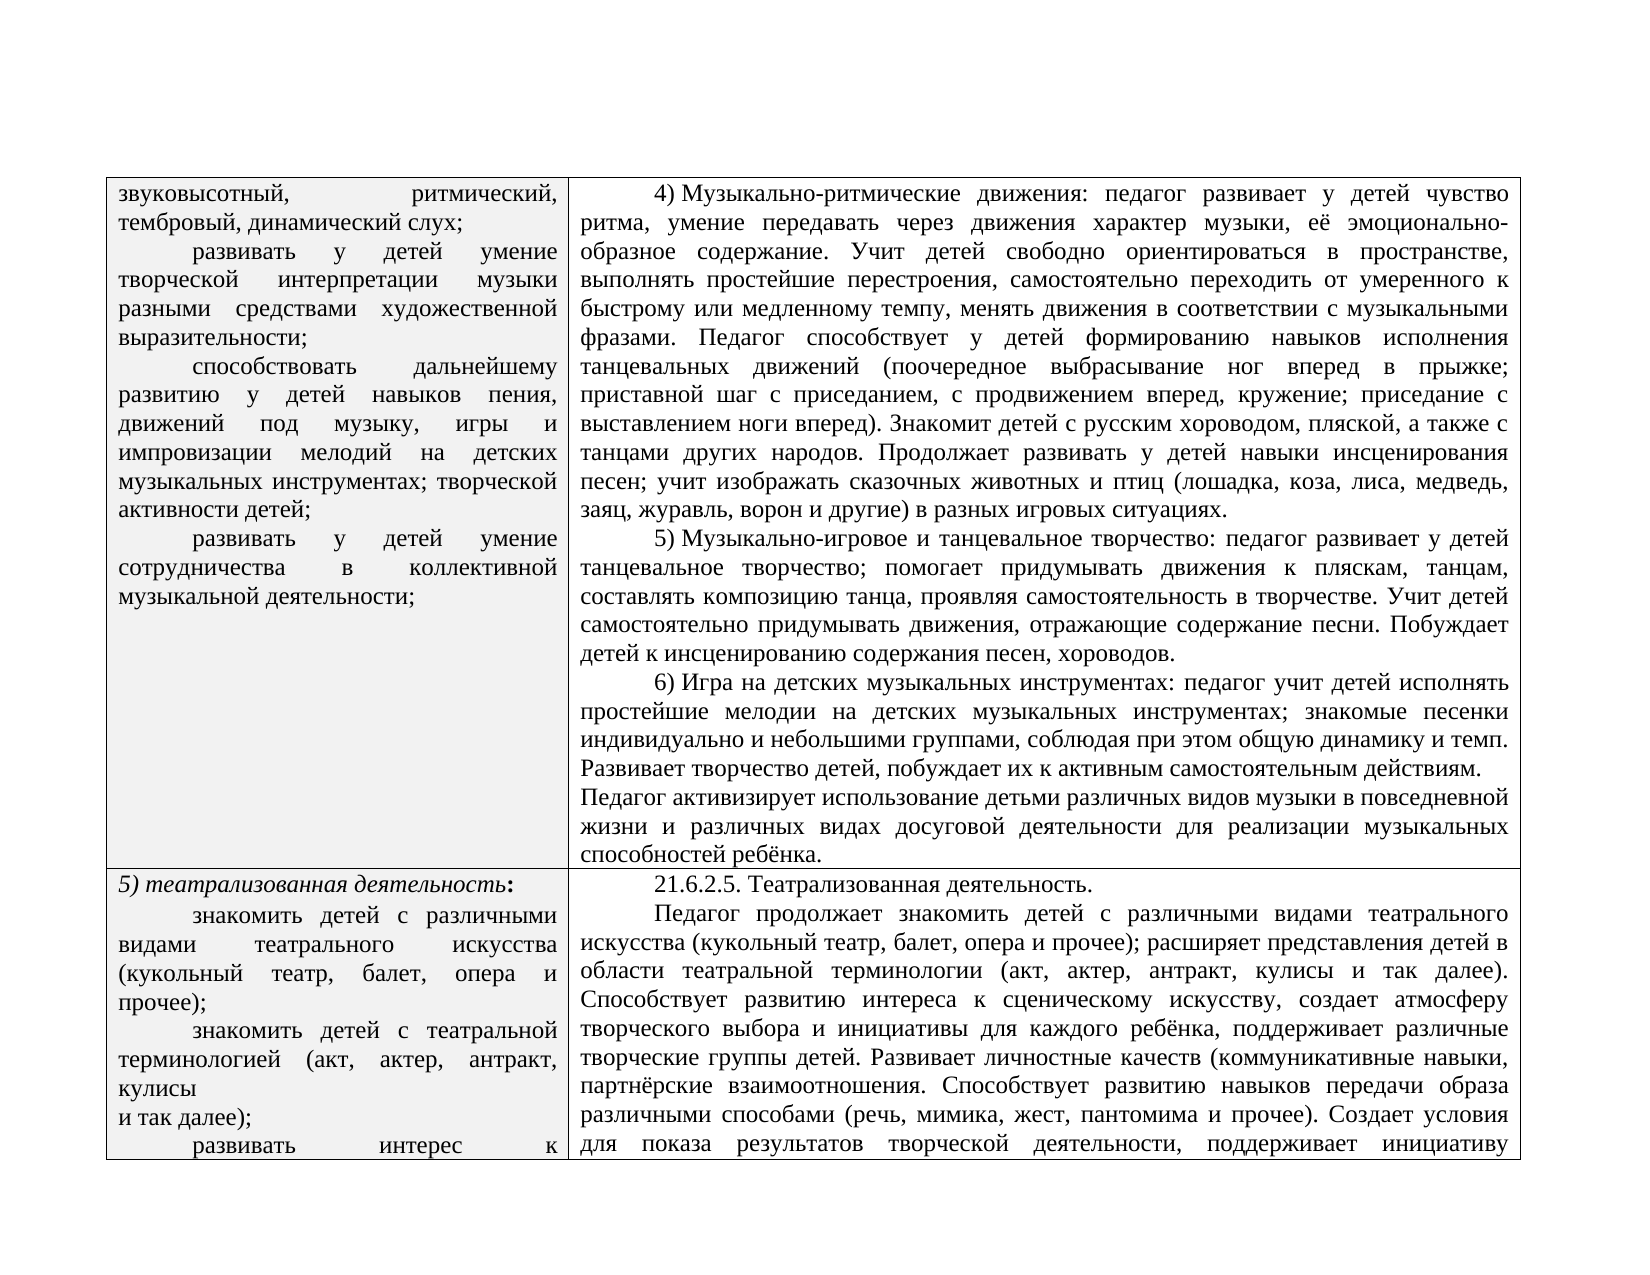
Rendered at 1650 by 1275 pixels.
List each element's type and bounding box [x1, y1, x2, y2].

table_cell [107, 869, 568, 1159]
table_cell [569, 178, 1520, 868]
table_cell [569, 869, 1520, 1159]
table_cell [107, 178, 568, 868]
